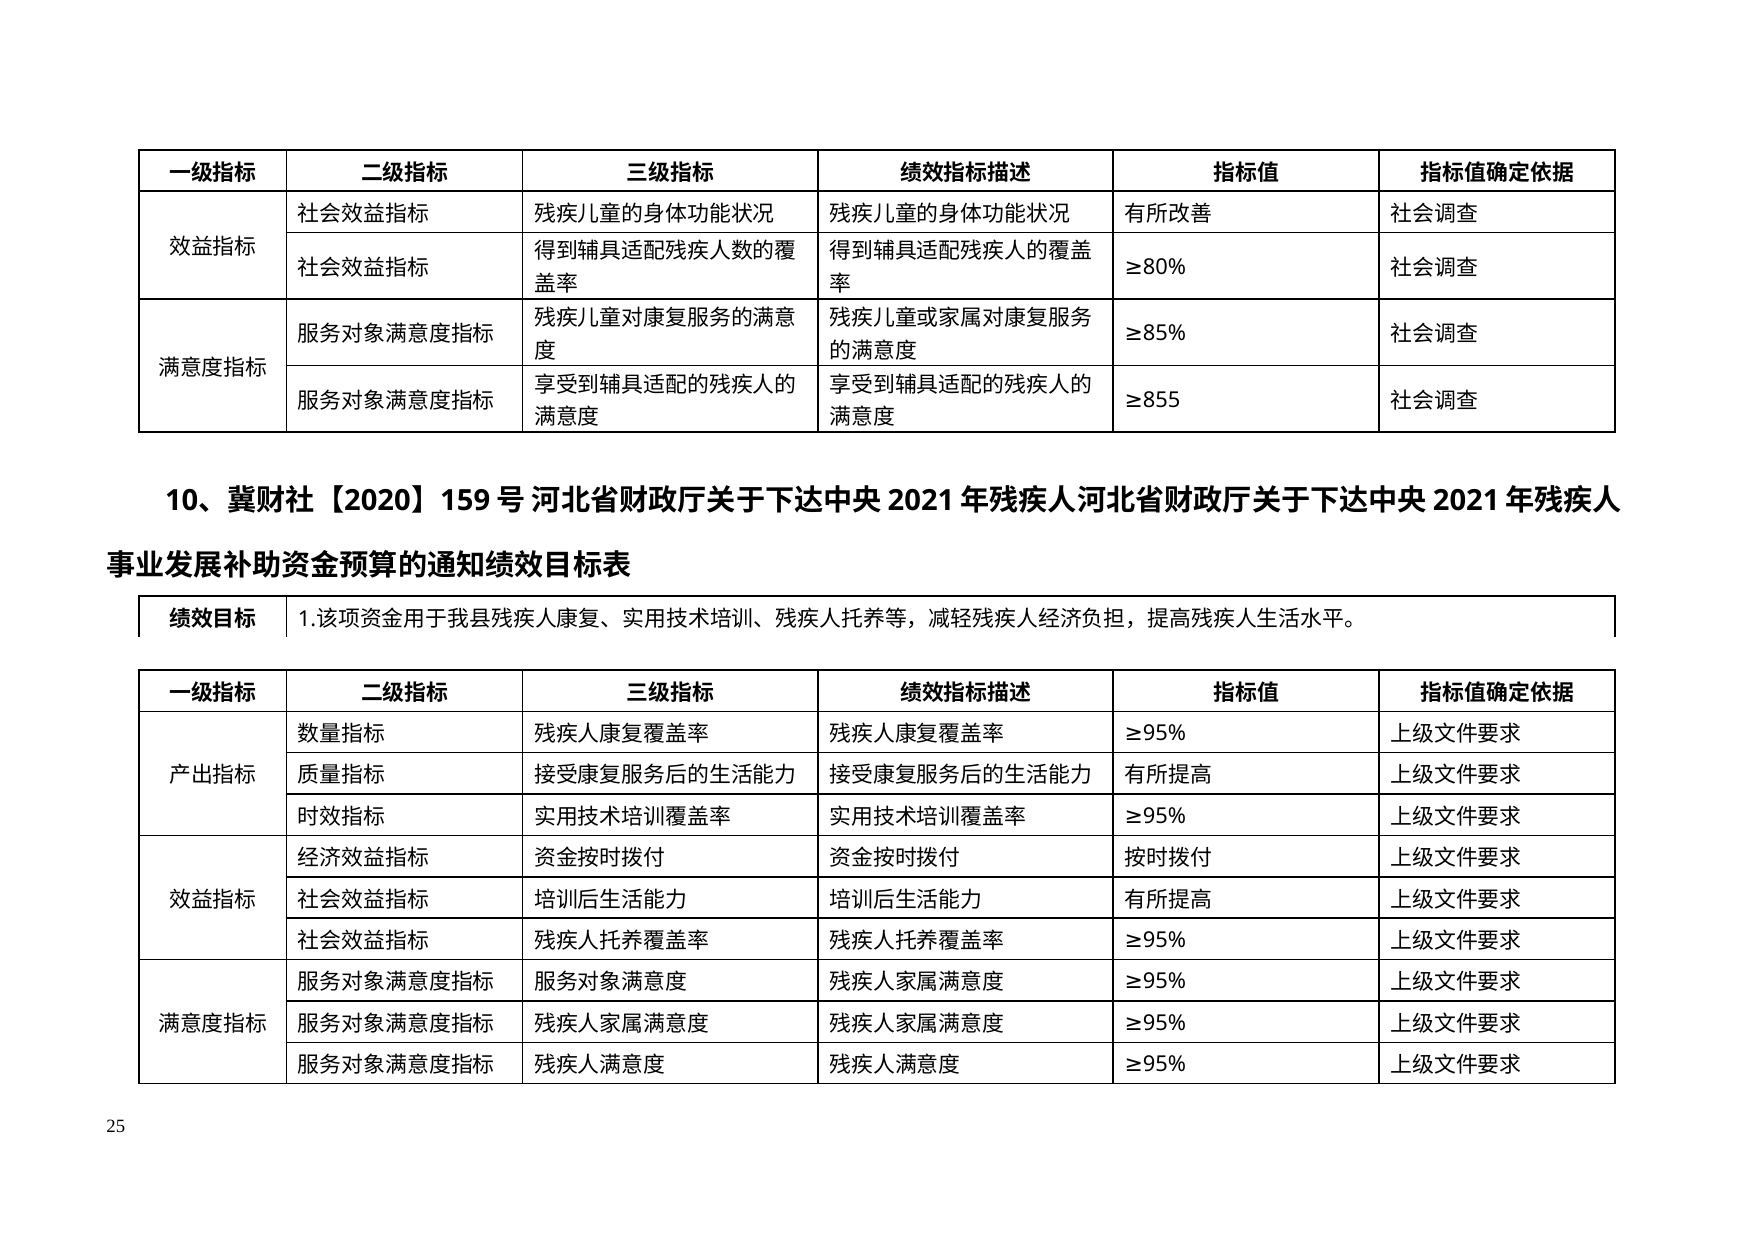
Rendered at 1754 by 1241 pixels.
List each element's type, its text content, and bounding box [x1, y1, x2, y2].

table_cell 资金按时拨付 [523, 836, 817, 876]
table_cell 上级文件要求 [1380, 836, 1614, 876]
table_cell 服务对象满意度指标 [287, 300, 522, 365]
table_cell 服务对象满意度指标 [287, 366, 522, 431]
table_cell 效益指标 [140, 836, 286, 959]
table_cell 残疾人家属满意度 [819, 960, 1112, 1000]
table_cell 服务对象满意度指标 [287, 960, 522, 1000]
table_cell 残疾儿童的身体功能状况 [523, 192, 817, 232]
table_cell 社会调查 [1380, 192, 1614, 232]
table_cell 社会效益指标 [287, 878, 522, 917]
table_cell ≥80% [1114, 233, 1378, 298]
table_cell 得到辅具适配残疾人的覆盖率 [819, 233, 1112, 298]
table_cell 残疾人满意度 [819, 1043, 1112, 1083]
table_cell 上级文件要求 [1380, 753, 1614, 793]
table_cell 上级文件要求 [1380, 1002, 1614, 1041]
table_cell 社会效益指标 [287, 233, 522, 298]
table_header 绩效指标描述 [819, 671, 1112, 711]
table_header 三级指标 [523, 671, 817, 711]
table_header 指标值确定依据 [1380, 671, 1614, 711]
table_cell 服务对象满意度 [523, 960, 817, 1000]
table_cell 残疾儿童或家属对康复服务的满意度 [819, 300, 1112, 365]
table_cell 接受康复服务后的生活能力 [819, 753, 1112, 793]
table_cell 有所提高 [1114, 753, 1378, 793]
table_cell 按时拨付 [1114, 836, 1378, 876]
table_cell ≥95% [1114, 795, 1378, 834]
table_cell 上级文件要求 [1380, 712, 1614, 752]
table_cell 效益指标 [140, 192, 286, 298]
table_cell 得到辅具适配残疾人数的覆盖率 [523, 233, 817, 298]
table_cell 产出指标 [140, 712, 286, 834]
table_header 指标值 [1114, 151, 1378, 190]
table_header 指标值 [1114, 671, 1378, 711]
table_cell 接受康复服务后的生活能力 [523, 753, 817, 793]
table_cell ≥95% [1114, 1043, 1378, 1083]
table_cell 时效指标 [287, 795, 522, 834]
table_cell ≥95% [1114, 919, 1378, 959]
table_cell 实用技术培训覆盖率 [523, 795, 817, 834]
table_header 一级指标 [140, 671, 286, 711]
table_cell 资金按时拨付 [819, 836, 1112, 876]
table_cell 服务对象满意度指标 [287, 1043, 522, 1083]
table_cell 残疾人康复覆盖率 [819, 712, 1112, 752]
table_cell ≥95% [1114, 960, 1378, 1000]
table_cell ≥95% [1114, 1002, 1378, 1041]
text 10、冀财社【2020】159号 河北省财政厅关于下达中央2021年残疾人河北省财政厅关于下达中央2021年残疾人事业发展补助资金预算的通知绩效目标表 [106, 465, 1648, 595]
table_header 绩效目标 [140, 597, 286, 637]
table_header 指标值确定依据 [1380, 151, 1614, 190]
table_cell 残疾人家属满意度 [523, 1002, 817, 1041]
table_cell 上级文件要求 [1380, 960, 1614, 1000]
table_cell ≥95% [1114, 712, 1378, 752]
table_cell 社会效益指标 [287, 919, 522, 959]
table_cell 残疾人满意度 [523, 1043, 817, 1083]
table_cell 数量指标 [287, 712, 522, 752]
table_cell 满意度指标 [140, 300, 286, 431]
table_cell 残疾儿童的身体功能状况 [819, 192, 1112, 232]
table_cell 上级文件要求 [1380, 1043, 1614, 1083]
table_cell 有所提高 [1114, 878, 1378, 917]
table_cell ≥85% [1114, 300, 1378, 365]
table_cell 社会调查 [1380, 233, 1614, 298]
table_header 三级指标 [523, 151, 817, 190]
table_cell ≥855 [1114, 366, 1378, 431]
table_cell 社会调查 [1380, 300, 1614, 365]
table_cell 上级文件要求 [1380, 795, 1614, 834]
table_cell 残疾儿童对康复服务的满意度 [523, 300, 817, 365]
table_cell 经济效益指标 [287, 836, 522, 876]
table_cell 服务对象满意度指标 [287, 1002, 522, 1041]
table_cell 社会调查 [1380, 366, 1614, 431]
table_cell 残疾人康复覆盖率 [523, 712, 817, 752]
table_cell 上级文件要求 [1380, 919, 1614, 959]
table_cell 培训后生活能力 [819, 878, 1112, 917]
table_header 绩效指标描述 [819, 151, 1112, 190]
table_cell 残疾人托养覆盖率 [819, 919, 1112, 959]
table_cell 上级文件要求 [1380, 878, 1614, 917]
table_cell 享受到辅具适配的残疾人的满意度 [523, 366, 817, 431]
table_header 二级指标 [287, 151, 522, 190]
table_cell 社会效益指标 [287, 192, 522, 232]
table_cell 质量指标 [287, 753, 522, 793]
table_header 一级指标 [140, 151, 286, 190]
table_header 1.该项资金用于我县残疾人康复、实用技术培训、残疾人托养等，减轻残疾人经济负担，提高残疾人生活水平。 [287, 597, 1614, 637]
table_cell 实用技术培训覆盖率 [819, 795, 1112, 834]
table_cell 残疾人家属满意度 [819, 1002, 1112, 1041]
table_cell 满意度指标 [140, 960, 286, 1083]
table_cell 享受到辅具适配的残疾人的满意度 [819, 366, 1112, 431]
table_cell 有所改善 [1114, 192, 1378, 232]
table_cell 残疾人托养覆盖率 [523, 919, 817, 959]
table_header 二级指标 [287, 671, 522, 711]
table_cell 培训后生活能力 [523, 878, 817, 917]
